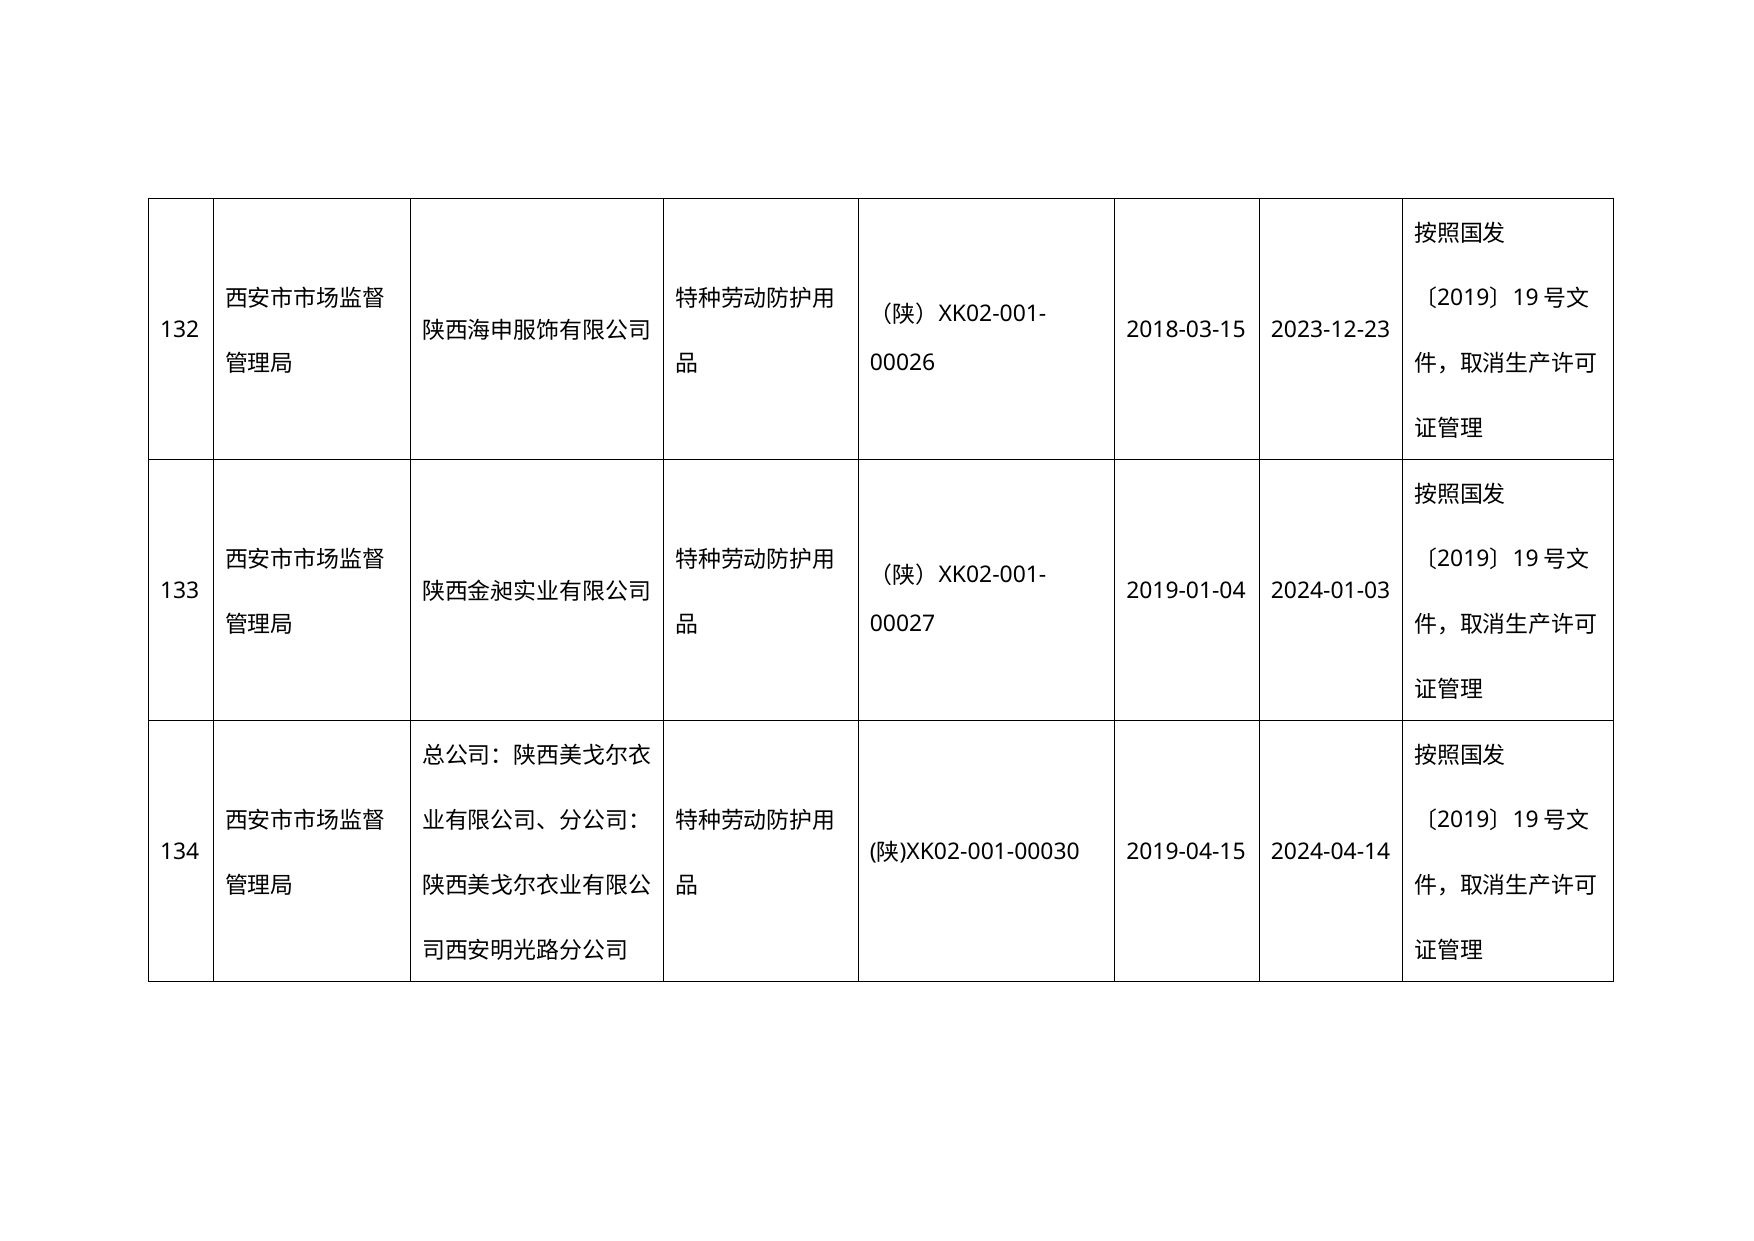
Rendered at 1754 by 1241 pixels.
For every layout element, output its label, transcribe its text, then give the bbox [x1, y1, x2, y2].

table_cell 2024-01-03 [1260, 460, 1402, 720]
table_cell 特种劳动防护用品 [664, 460, 858, 720]
table_cell 133 [149, 460, 213, 720]
table_cell 2023-12-23 [1260, 199, 1402, 459]
table_cell 按照国发〔2019〕19号文件，取消生产许可证管理 [1403, 460, 1613, 720]
table_cell 陕西金昶实业有限公司 [411, 460, 663, 720]
table_cell 134 [149, 721, 213, 981]
table_cell 2024-04-14 [1260, 721, 1402, 981]
table_cell 132 [149, 199, 213, 459]
table_cell 西安市市场监督管理局 [214, 460, 410, 720]
table_cell 总公司：陕西美戈尔衣业有限公司、分公司：陕西美戈尔衣业有限公司西安明光路分公司 [411, 721, 663, 981]
table_cell 2019-01-04 [1115, 460, 1259, 720]
table_cell 特种劳动防护用品 [664, 721, 858, 981]
table_cell 西安市市场监督管理局 [214, 721, 410, 981]
table_cell 2018-03-15 [1115, 199, 1259, 459]
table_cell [1403, 721, 1613, 981]
table_cell 2019-04-15 [1115, 721, 1259, 981]
table_cell 特种劳动防护用品 [664, 199, 858, 459]
table_cell 陕西海申服饰有限公司 [411, 199, 663, 459]
table_cell 西安市市场监督管理局 [214, 199, 410, 459]
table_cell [1403, 199, 1613, 459]
table_cell (陕)XK02-001-00030 [859, 721, 1114, 981]
table_cell （陕）XK02-001-00026 [859, 199, 1114, 459]
table_cell （陕）XK02-001-00027 [859, 460, 1114, 720]
